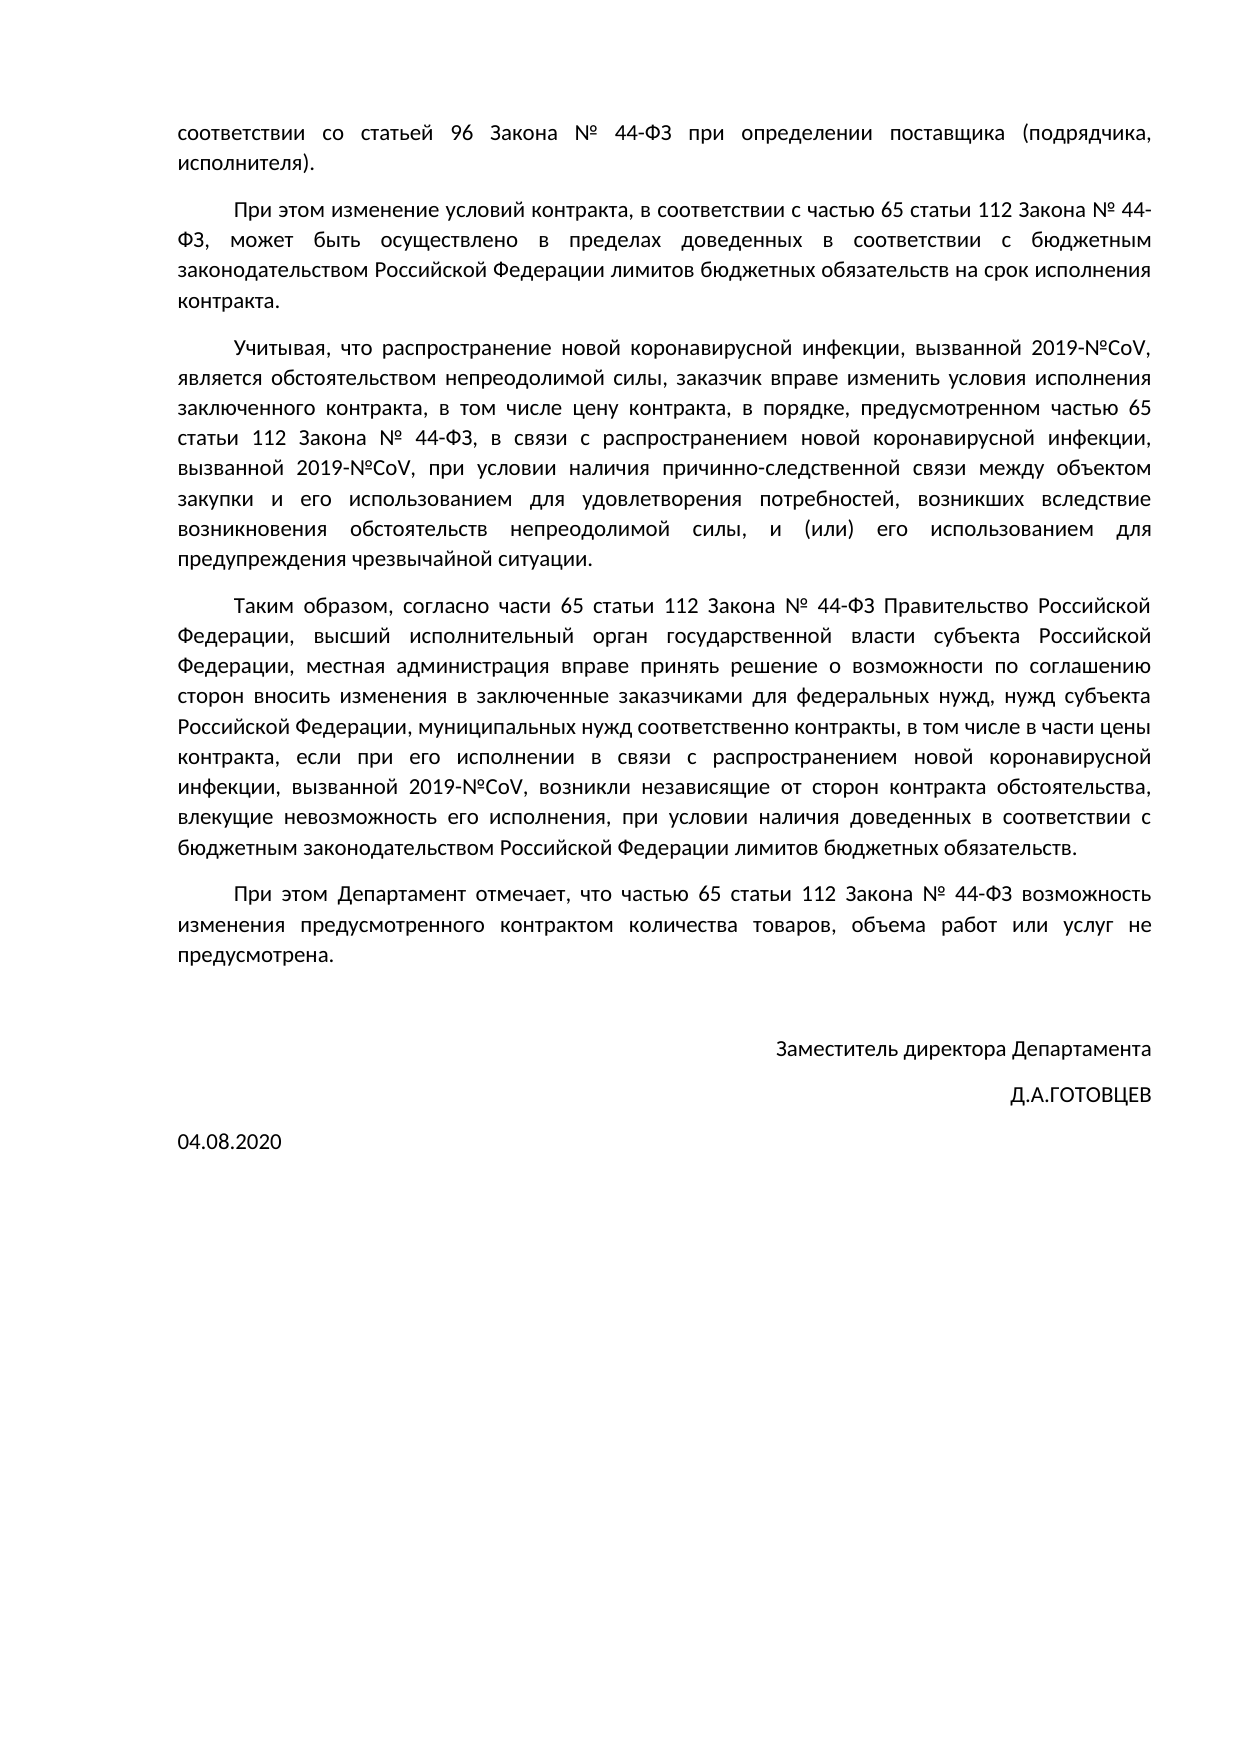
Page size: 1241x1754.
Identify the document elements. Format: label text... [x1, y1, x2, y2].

text 04.08.2020 [177, 1127, 1152, 1156]
text При этом изменение условий контракта, в соответствии с частью 65 статьи 112 Закона № 44-ФЗ, может быть осуществлено в пределах доведенных в соответствии с бюджетным законодательством Российской Федерации лимитов бюджетных обязательств на срок исполнения контракта. [177, 195, 1152, 314]
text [177, 118, 1152, 176]
text Таким образом, согласно части 65 статьи 112 Закона № 44-ФЗ Правительство Российской Федерации, высший исполнительный орган государственной власти субъекта Российской Федерации, местная администрация вправе принять решение о возможности по соглашению сторон вносить изменения в заключенные заказчиками для федеральных нужд, нужд субъекта Российской Федерации, муниципальных нужд соответственно контракты, в том числе в части цены контракта, если при его исполнении в связи с распространением новой коронавирусной инфекции, вызванной 2019-№CoV, возникли независящие от сторон контракта обстоятельства, влекущие невозможность его исполнения, при условии наличия доведенных в соответствии с бюджетным законодательством Российской Федерации лимитов бюджетных обязательств. [177, 591, 1152, 861]
text Учитывая, что распространение новой коронавирусной инфекции, вызванной 2019-№CoV, является обстоятельством непреодолимой силы, заказчик вправе изменить условия исполнения заключенного контракта, в том числе цену контракта, в порядке, предусмотренном частью 65 статьи 112 Закона № 44-ФЗ, в связи с распространением новой коронавирусной инфекции, вызванной 2019-№CoV, при условии наличия причинно-следственной связи между объектом закупки и его использованием для удовлетворения потребностей, возникших вследствие возникновения обстоятельств непреодолимой силы, и (или) его использованием для предупреждения чрезвычайной ситуации. [177, 333, 1152, 572]
text Заместитель директора Департамента [177, 1034, 1152, 1062]
text Д.А.ГОТОВЦЕВ [177, 1081, 1152, 1109]
text При этом Департамент отмечает, что частью 65 статьи 112 Закона № 44-ФЗ возможность изменения предусмотренного контрактом количества товаров, объема работ или услуг не предусмотрена. [177, 879, 1152, 968]
